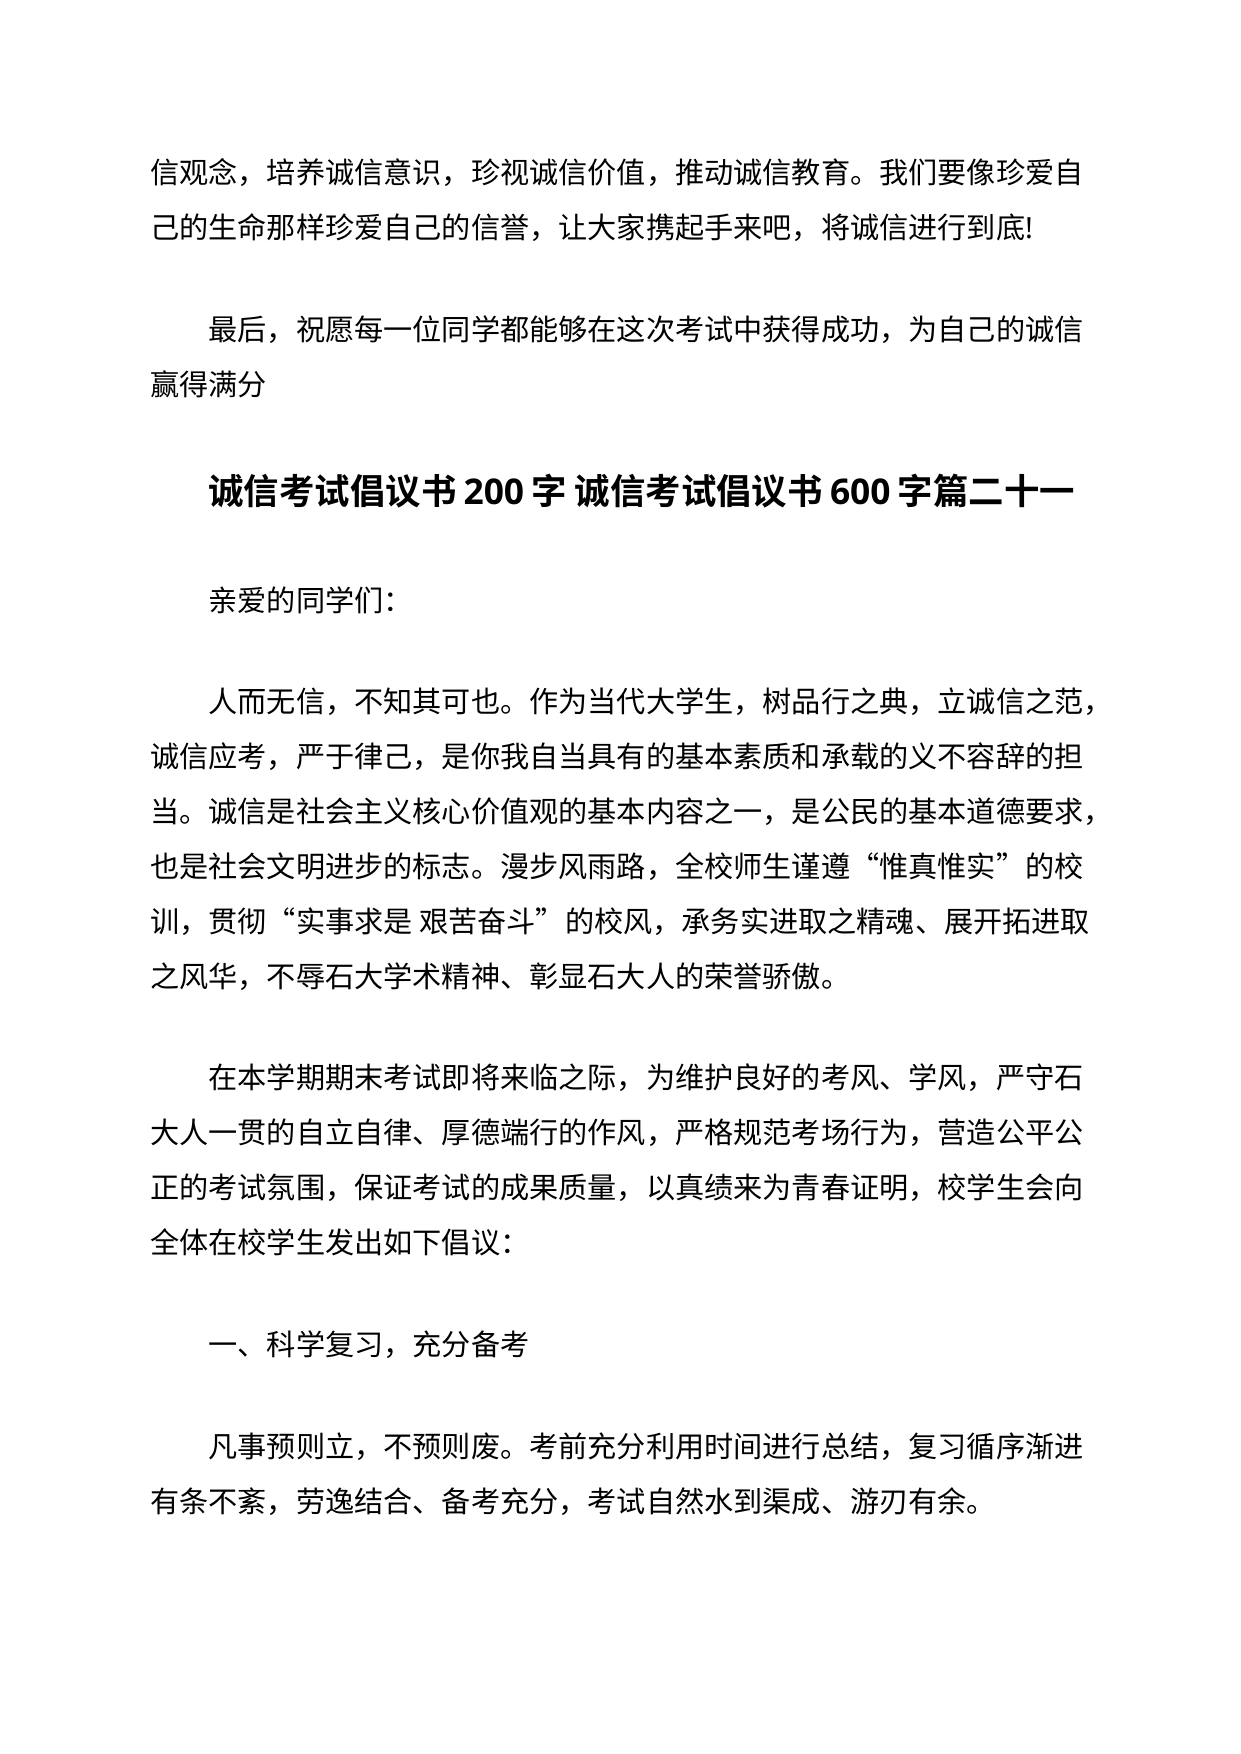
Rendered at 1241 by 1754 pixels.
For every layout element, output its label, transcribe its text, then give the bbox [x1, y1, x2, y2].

text 在本学期期末考试即将来临之际，为维护良好的考风、学风，严守石大人一贯的自立自律、厚德端行的作风，严格规范考场行为，营造公平公正的考试氛围，保证考试的成果质量，以真绩来为青春证明，校学生会向全体在校学生发出如下倡议： [150, 1055, 1090, 1262]
text 诚信考试倡议书200字 诚信考试倡议书600字篇二十一 [150, 463, 1090, 515]
text 亲爱的同学们： [150, 577, 1090, 619]
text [150, 150, 1090, 247]
text 人而无信，不知其可也。作为当代大学生，树品行之典，立诚信之范，诚信应考，严于律己，是你我自当具有的基本素质和承载的义不容辞的担当。诚信是社会主义核心价值观的基本内容之一，是公民的基本道德要求，也是社会文明进步的标志。漫步风雨路，全校师生谨遵“惟真惟实”的校训，贯彻“实事求是 艰苦奋斗”的校风，承务实进取之精魂、展开拓进取之风华，不辱石大学术精神、彰显石大人的荣誉骄傲。 [150, 679, 1090, 996]
text 最后，祝愿每一位同学都能够在这次考试中获得成功，为自己的诚信赢得满分 [150, 307, 1090, 404]
text 一、科学复习，充分备考 [150, 1322, 1090, 1364]
text 凡事预则立，不预则废。考前充分利用时间进行总结，复习循序渐进有条不紊，劳逸结合、备考充分，考试自然水到渠成、游刃有余。 [150, 1423, 1090, 1521]
